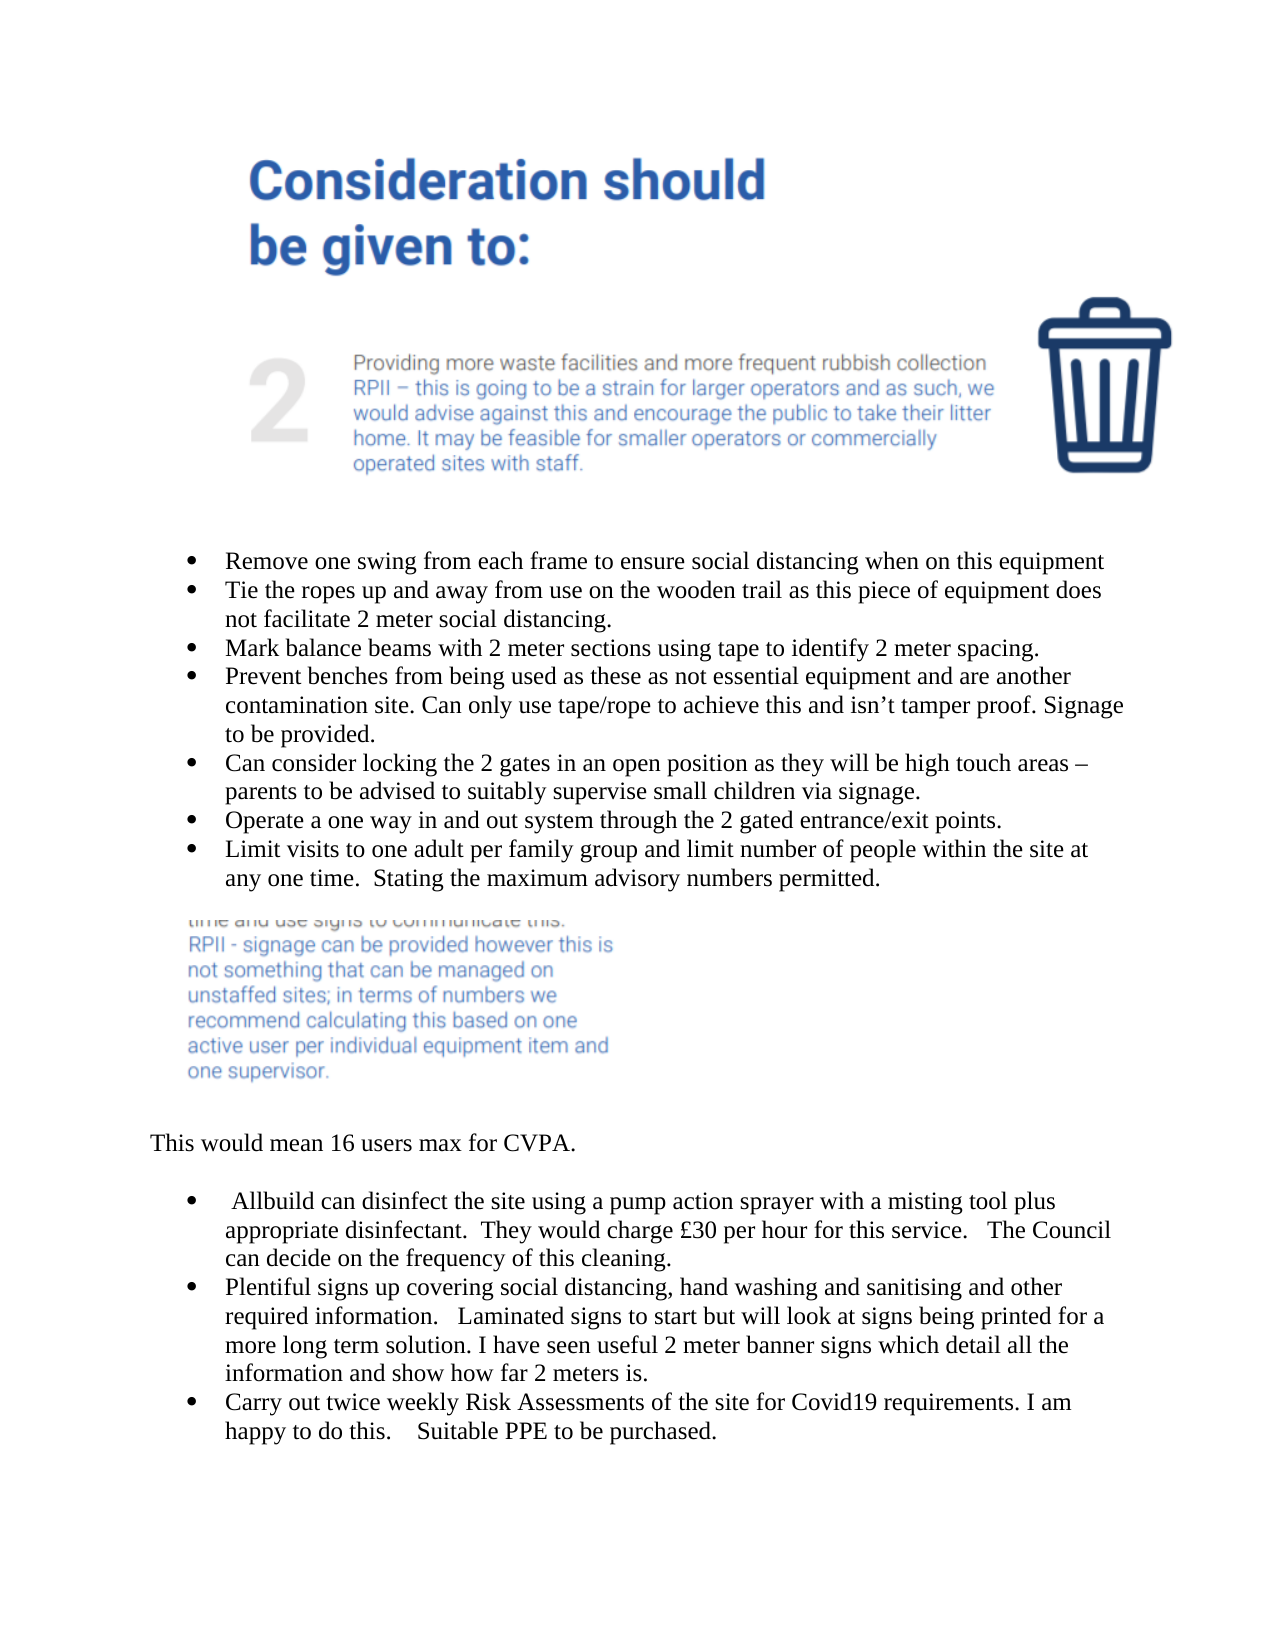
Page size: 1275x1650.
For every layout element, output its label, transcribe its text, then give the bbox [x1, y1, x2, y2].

text This would mean 16 users max for CVPA. [150, 1303, 1125, 1332]
list Remove one swing from each frame to ensure social distancing when on this equipment [187, 546, 1125, 575]
list Operate a one way in and out system through the 2 gated entrance/exit points. [187, 951, 1125, 980]
picture [150, 1095, 647, 1274]
list Mark balance beams with 2 meter sections using tape to identify 2 meter spacing. [187, 691, 1125, 720]
list Limit visits to one adult per family group and limit number of people within the site at any one time. Stating the maximum advisory numbers permitted. [187, 1009, 1125, 1066]
picture [225, 149, 1185, 518]
list Allbuild can disinfect the site using a pump action sprayer with a misting tool plus appropriate disinfectant. They would charge £30 per hour for this service. The Council can decide on the frequency of this cleaning. [187, 1361, 1125, 1447]
list Prevent benches from being used as these as not essential equipment and are another contamination site. Can only use tape/rope to achieve this and isn’t tamper proof. Signage to be provided. [187, 749, 1125, 835]
list Can consider locking the 2 gates in an open position as they will be high touch areas – parents to be advised to suitably supervise small children via signage. [187, 864, 1125, 922]
list Tie the ropes up and away from use on the wooden trail as this piece of equipment does not facilitate 2 meter social distancing. [187, 604, 1125, 662]
